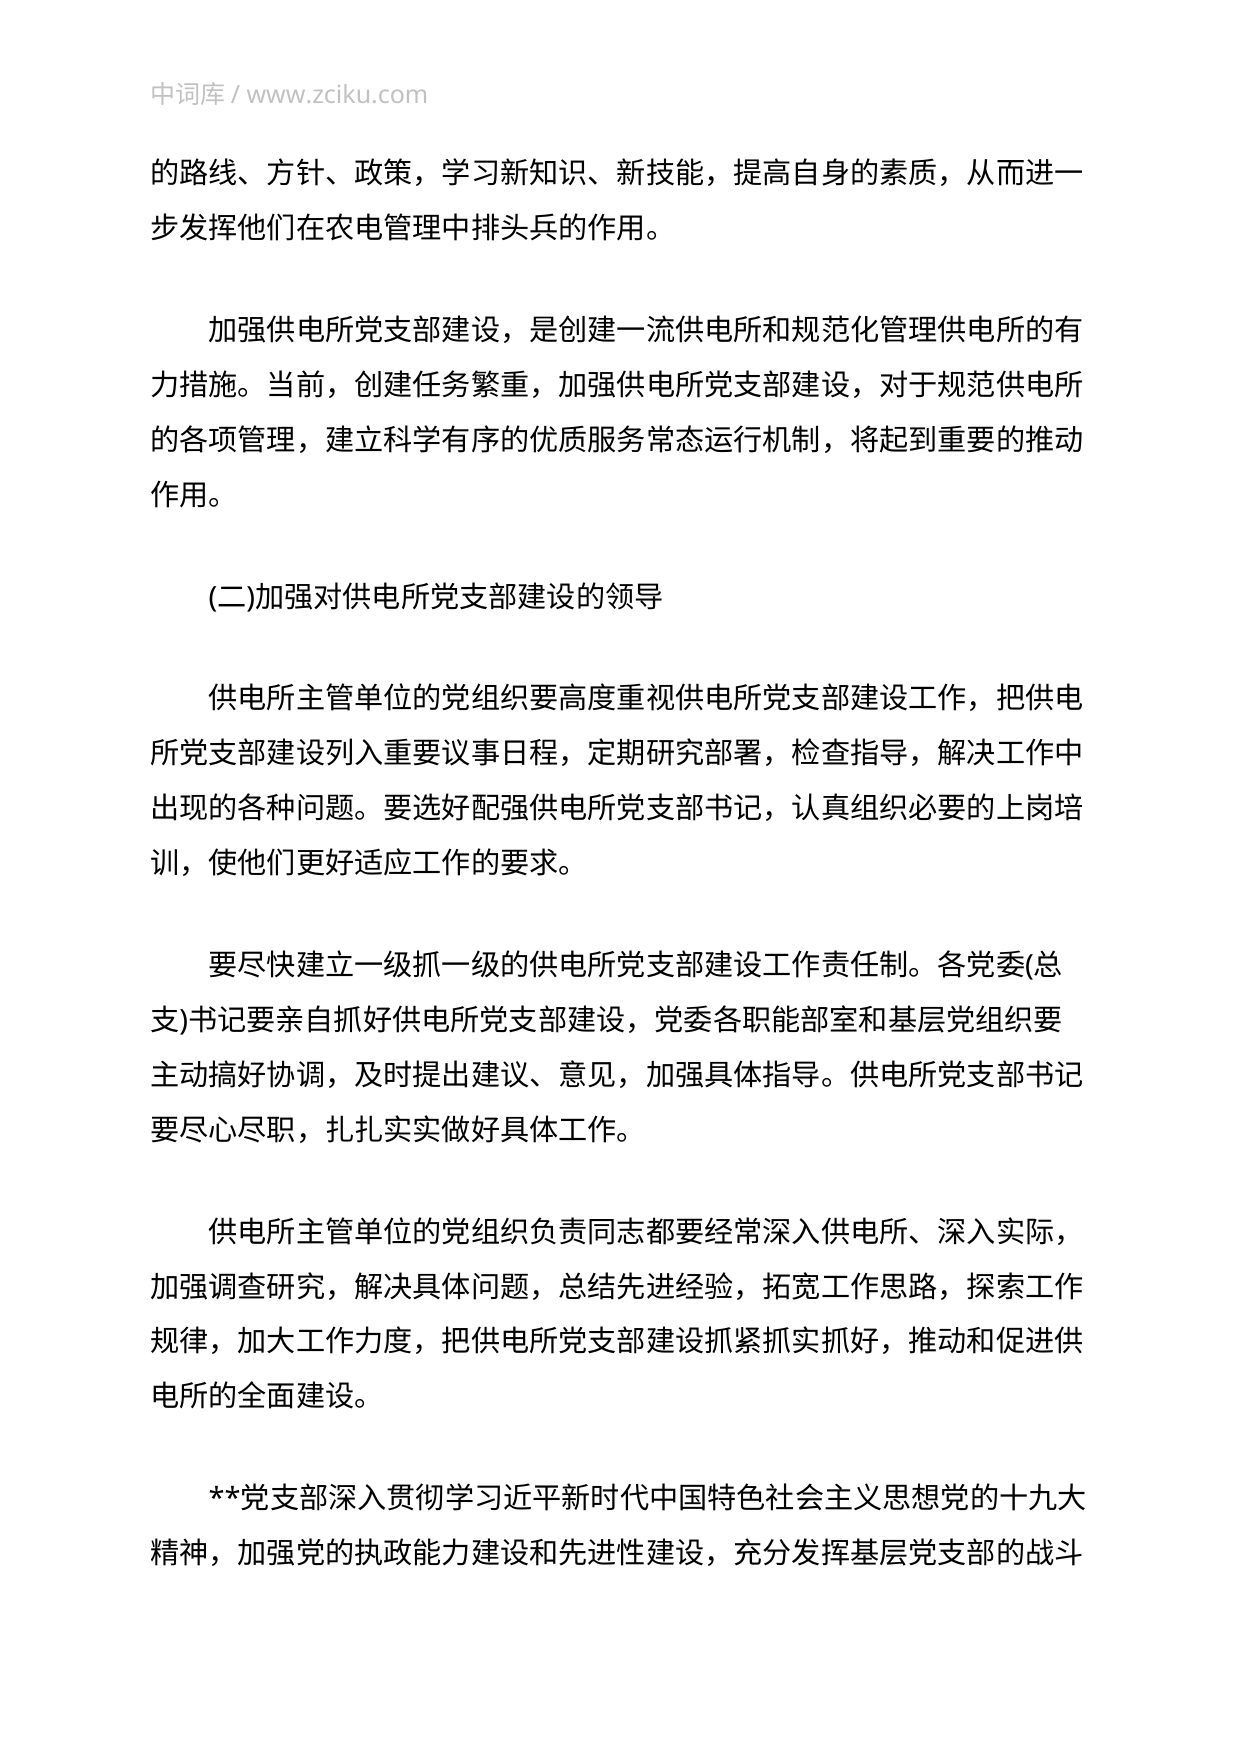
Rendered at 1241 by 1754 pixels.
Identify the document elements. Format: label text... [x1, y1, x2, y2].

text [150, 150, 1090, 247]
text (二)加强对供电所党支部建设的领导 [150, 573, 1090, 616]
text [150, 1475, 1090, 1572]
text 要尽快建立一级抓一级的供电所党支部建设工作责任制。各党委(总支)书记要亲自抓好供电所党支部建设，党委各职能部室和基层党组织要主动搞好协调，及时提出建议、意见，加强具体指导。供电所党支部书记要尽心尽职，扎扎实实做好具体工作。 [150, 942, 1090, 1149]
text 供电所主管单位的党组织负责同志都要经常深入供电所、深入实际，加强调查研究，解决具体问题，总结先进经验，拓宽工作思路，探索工作规律，加大工作力度，把供电所党支部建设抓紧抓实抓好，推动和促进供电所的全面建设。 [150, 1208, 1090, 1415]
text 供电所主管单位的党组织要高度重视供电所党支部建设工作，把供电所党支部建设列入重要议事日程，定期研究部署，检查指导，解决工作中出现的各种问题。要选好配强供电所党支部书记，认真组织必要的上岗培训，使他们更好适应工作的要求。 [150, 675, 1090, 882]
text 加强供电所党支部建设，是创建一流供电所和规范化管理供电所的有力措施。当前，创建任务繁重，加强供电所党支部建设，对于规范供电所的各项管理，建立科学有序的优质服务常态运行机制，将起到重要的推动作用。 [150, 307, 1090, 514]
